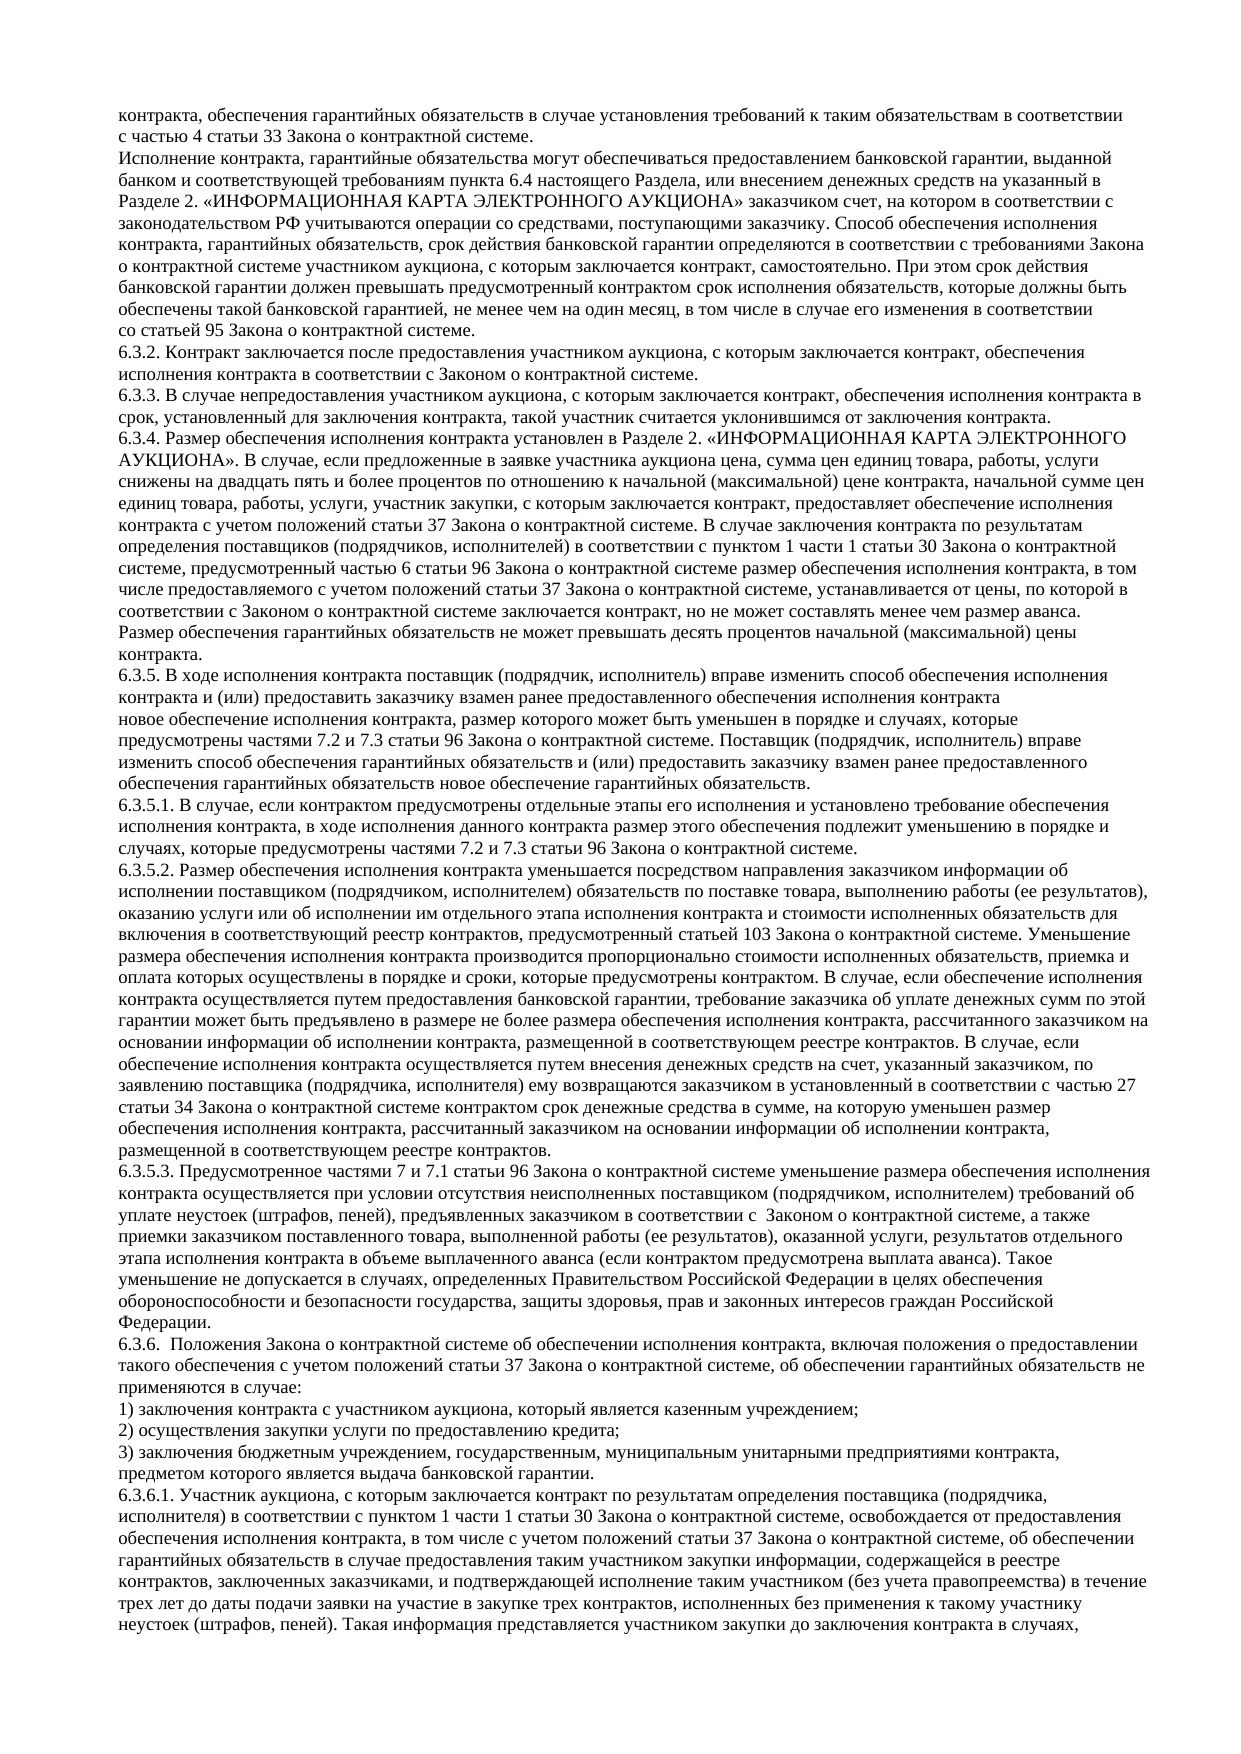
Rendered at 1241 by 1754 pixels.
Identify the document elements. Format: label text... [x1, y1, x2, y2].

text 6.3.2. Контракт заключается после предоставления участником аукциона, с которым заключается контракт, обеспечения исполнения контракта в соответствии с Законом о контрактной системе. [118, 341, 1152, 384]
text 6.3.5. В ходе исполнения контракта поставщик (подрядчик, исполнитель) вправе изменить способ обеспечения исполнения контракта и (или) предоставить заказчику взамен ранее предоставленного обеспечения исполнения контракта новое обеспечение исполнения контракта, размер которого может быть уменьшен в порядке и случаях, которые предусмотрены частями 7.2 и 7.3 статьи 96 Закона о контрактной системе. Поставщик (подрядчик, исполнитель) вправе изменить способ обеспечения гарантийных обязательств и (или) предоставить заказчику взамен ранее предоставленного обеспечения гарантийных обязательств новое обеспечение гарантийных обязательств. [118, 664, 1152, 794]
text Размер обеспечения гарантийных обязательств не может превышать десять процентов начальной (максимальной) цены контракта. [118, 621, 1152, 664]
text 3) заключения бюджетным учреждением, государственным, муниципальным унитарными предприятиями контракта, предметом которого является выдача банковской гарантии. [118, 1441, 1152, 1484]
text Исполнение контракта, гарантийные обязательства могут обеспечиваться предоставлением банковской гарантии, выданной банком и соответствующей требованиям пункта 6.4 настоящего Раздела, или внесением денежных средств на указанный в Разделе 2. «ИНФОРМАЦИОННАЯ КАРТА ЭЛЕКТРОННОГО АУКЦИОНА» заказчиком счет, на котором в соответствии с законодательством РФ учитываются операции со средствами, поступающими заказчику. Способ обеспечения исполнения контракта, гарантийных обязательств, срок действия банковской гарантии определяются в соответствии с требованиями Закона о контрактной системе участником аукциона, с которым заключается контракт, самостоятельно. При этом срок действия банковской гарантии должен превышать предусмотренный контрактом срок исполнения обязательств, которые должны быть обеспечены такой банковской гарантией, не менее чем на один месяц, в том числе в случае его изменения в соответствии со статьей 95 Закона о контрактной системе. [118, 147, 1152, 341]
text 6.3.4. Размер обеспечения исполнения контракта установлен в Разделе 2. «ИНФОРМАЦИОННАЯ КАРТА ЭЛЕКТРОННОГО АУКЦИОНА». В случае, если предложенные в заявке участника аукциона цена, сумма цен единиц товара, работы, услуги снижены на двадцать пять и более процентов по отношению к начальной (максимальной) цене контракта, начальной сумме цен единиц товара, работы, услуги, участник закупки, с которым заключается контракт, предоставляет обеспечение исполнения контракта с учетом положений статьи 37 Закона о контрактной системе. В случае заключения контракта по результатам определения поставщиков (подрядчиков, исполнителей) в соответствии с пунктом 1 части 1 статьи 30 Закона о контрактной системе, предусмотренный частью 6 статьи 96 Закона о контрактной системе размер обеспечения исполнения контракта, в том числе предоставляемого с учетом положений статьи 37 Закона о контрактной системе, устанавливается от цены, по которой в соответствии с Законом о контрактной системе заключается контракт, но не может составлять менее чем размер аванса. [118, 427, 1152, 621]
text 6.3.5.1. В случае, если контрактом предусмотрены отдельные этапы его исполнения и установлено требование обеспечения исполнения контракта, в ходе исполнения данного контракта размер этого обеспечения подлежит уменьшению в порядке и случаях, которые предусмотрены частями 7.2 и 7.3 статьи 96 Закона о контрактной системе. [118, 794, 1152, 858]
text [118, 1484, 1152, 1635]
text 2) осуществления закупки услуги по предоставлению кредита; [118, 1419, 1152, 1441]
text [118, 104, 1152, 147]
text 1) заключения контракта с участником аукциона, который является казенным учреждением; [118, 1397, 1152, 1419]
text 6.3.3. В случае непредоставления участником аукциона, с которым заключается контракт, обеспечения исполнения контракта в срок, установленный для заключения контракта, такой участник считается уклонившимся от заключения контракта. [118, 384, 1152, 427]
text 6.3.5.3. Предусмотренное частями 7 и 7.1 статьи 96 Закона о контрактной системе уменьшение размера обеспечения исполнения контракта осуществляется при условии отсутствия неисполненных поставщиком (подрядчиком, исполнителем) требований об уплате неустоек (штрафов, пеней), предъявленных заказчиком в соответствии с Законом о контрактной системе, а также приемки заказчиком поставленного товара, выполненной работы (ее результатов), оказанной услуги, результатов отдельного этапа исполнения контракта в объеме выплаченного аванса (если контрактом предусмотрена выплата аванса). Такое уменьшение не допускается в случаях, определенных Правительством Российской Федерации в целях обеспечения обороноспособности и безопасности государства, защиты здоровья, прав и законных интересов граждан Российской Федерации. [118, 1160, 1152, 1333]
text 6.3.6. Положения Закона о контрактной системе об обеспечении исполнения контракта, включая положения о предоставлении такого обеспечения с учетом положений статьи 37 Закона о контрактной системе, об обеспечении гарантийных обязательств не применяются в случае: [118, 1333, 1152, 1397]
text 6.3.5.2. Размер обеспечения исполнения контракта уменьшается посредством направления заказчиком информации об исполнении поставщиком (подрядчиком, исполнителем) обязательств по поставке товара, выполнению работы (ее результатов), оказанию услуги или об исполнении им отдельного этапа исполнения контракта и стоимости исполненных обязательств для включения в соответствующий реестр контрактов, предусмотренный статьей 103 Закона о контрактной системе. Уменьшение размера обеспечения исполнения контракта производится пропорционально стоимости исполненных обязательств, приемка и оплата которых осуществлены в порядке и сроки, которые предусмотрены контрактом. В случае, если обеспечение исполнения контракта осуществляется путем предоставления банковской гарантии, требование заказчика об уплате денежных сумм по этой гарантии может быть предъявлено в размере не более размера обеспечения исполнения контракта, рассчитанного заказчиком на основании информации об исполнении контракта, размещенной в соответствующем реестре контрактов. В случае, если обеспечение исполнения контракта осуществляется путем внесения денежных средств на счет, указанный заказчиком, по заявлению поставщика (подрядчика, исполнителя) ему возвращаются заказчиком в установленный в соответствии с частью 27 статьи 34 Закона о контрактной системе контрактом срок денежные средства в сумме, на которую уменьшен размер обеспечения исполнения контракта, рассчитанный заказчиком на основании информации об исполнении контракта, размещенной в соответствующем реестре контрактов. [118, 858, 1152, 1160]
